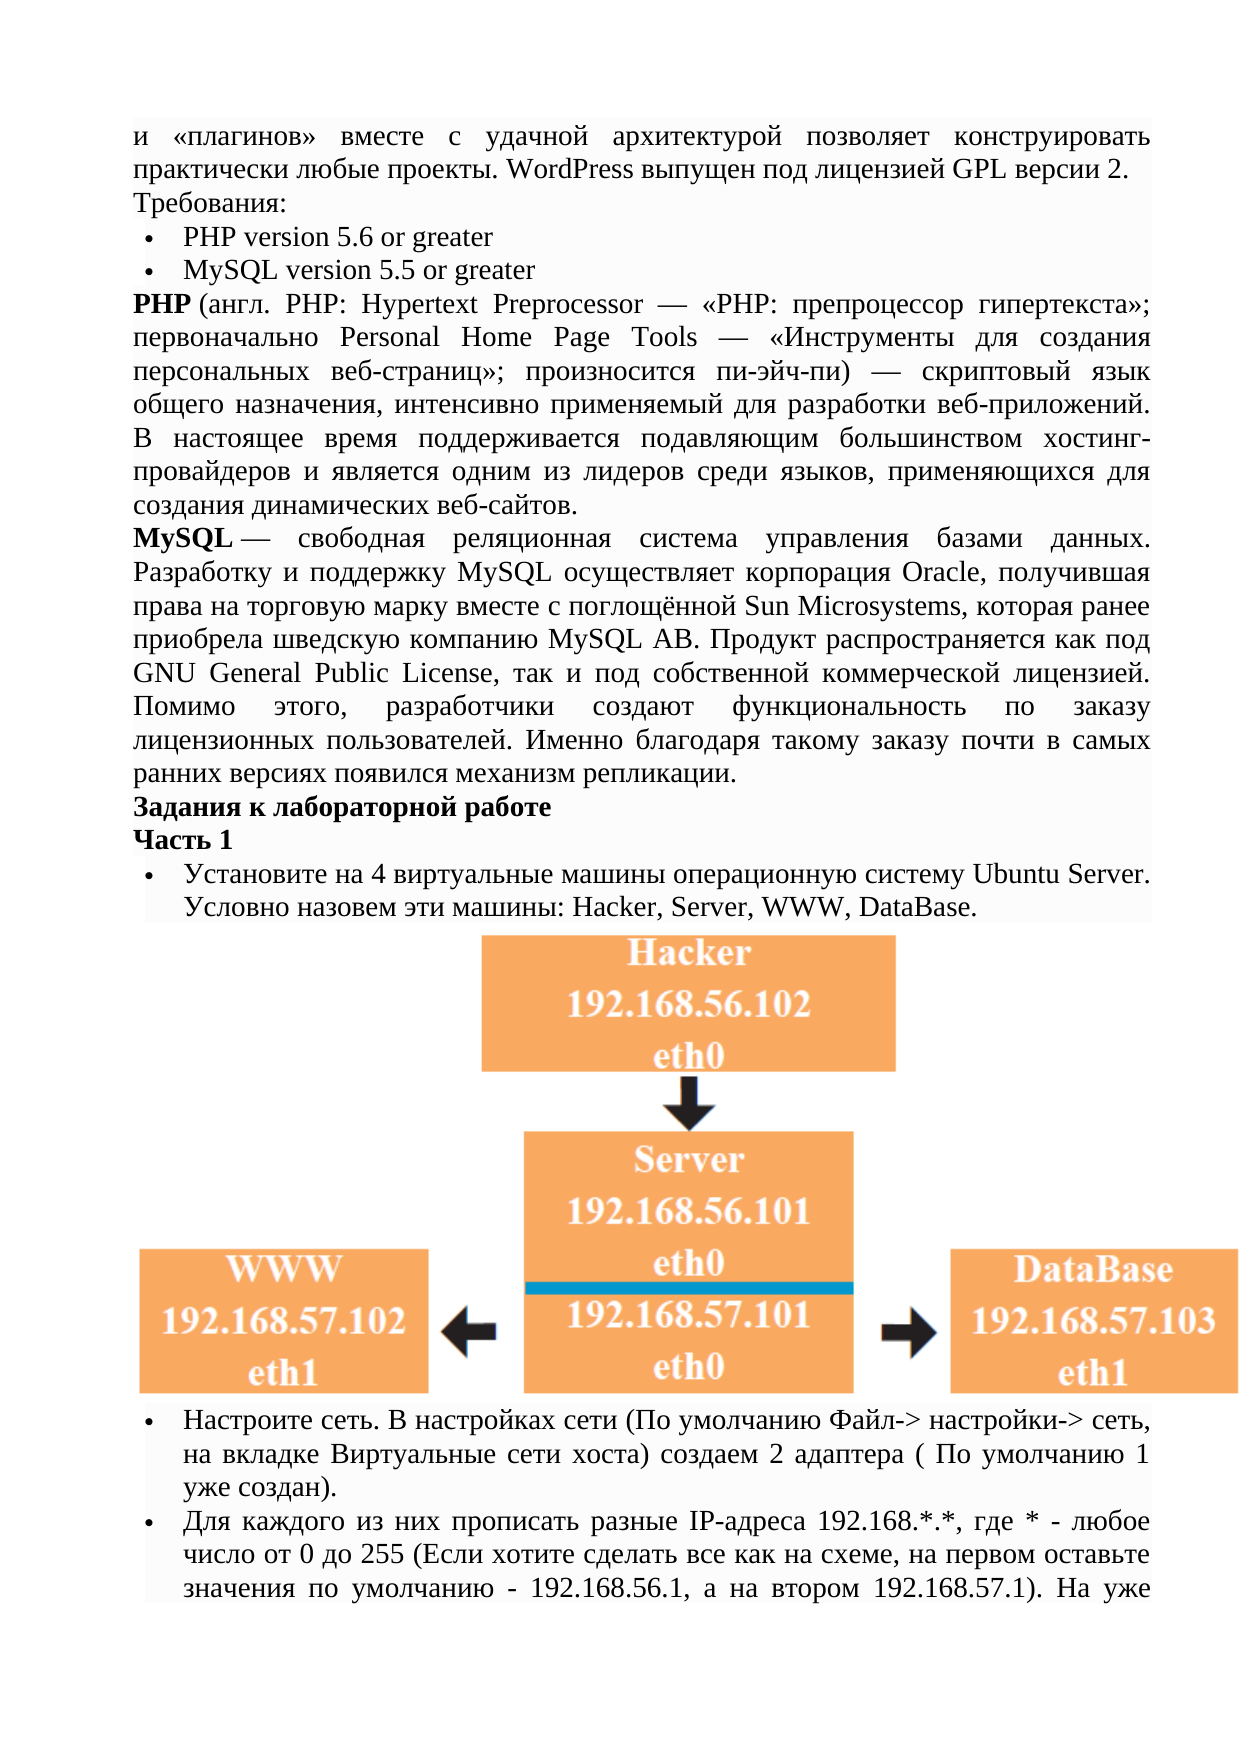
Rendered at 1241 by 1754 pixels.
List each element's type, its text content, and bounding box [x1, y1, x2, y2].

text Требования: [133, 185, 1152, 219]
list Настроите сеть. В настройках сети (По умолчанию Файл-> настройки-> сеть, на вкладке Виртуальные сети хоста) создаем 2 адаптера ( По умолчанию 1 уже создан). [145, 1403, 1152, 1503]
list MySQL version 5.5 or greater [145, 252, 1152, 286]
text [133, 118, 1152, 185]
text MySQL — свободная реляционная система управления базами данных. Разработку и поддержку MySQL осуществляет корпорация Oracle, получившая права на торговую марку вместе с поглощённой Sun Microsystems, которая ранее приобрела шведскую компанию MySQL AB. Продукт распространяется как под GNU General Public License, так и под собственной коммерческой лицензией. Помимо этого, разработчики создают функциональность по заказу лицензионных пользователей. Именно благодаря такому заказу почти в самых ранних версиях появился механизм репликации. [133, 521, 1152, 789]
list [145, 1503, 1152, 1603]
list PHP version 5.6 or greater [145, 219, 1152, 252]
subtitle Задания к лабораторной работе [133, 789, 1152, 822]
text PHP (англ. PHP: Hypertext Preprocessor — «PHP: препроцессор гипертекста»; первоначально Personal Home Page Tools — «Инструменты для создания персональных веб-страниц»; произносится пи-эйч-пи) — скриптовый язык общего назначения, интенсивно применяемый для разработки веб-приложений. В настоящее время поддерживается подавляющим большинством хостинг-провайдеров и является одним из лидеров среди языков, применяющихся для создания динамических веб-сайтов. [133, 286, 1152, 521]
list Установите на 4 виртуальные машины операционную систему Ubuntu Server. Условно назовем эти машины: Hacker, Server, WWW, DataBase. [145, 856, 1152, 923]
subtitle Часть 1 [133, 822, 1152, 856]
picture [132, 923, 1241, 1403]
